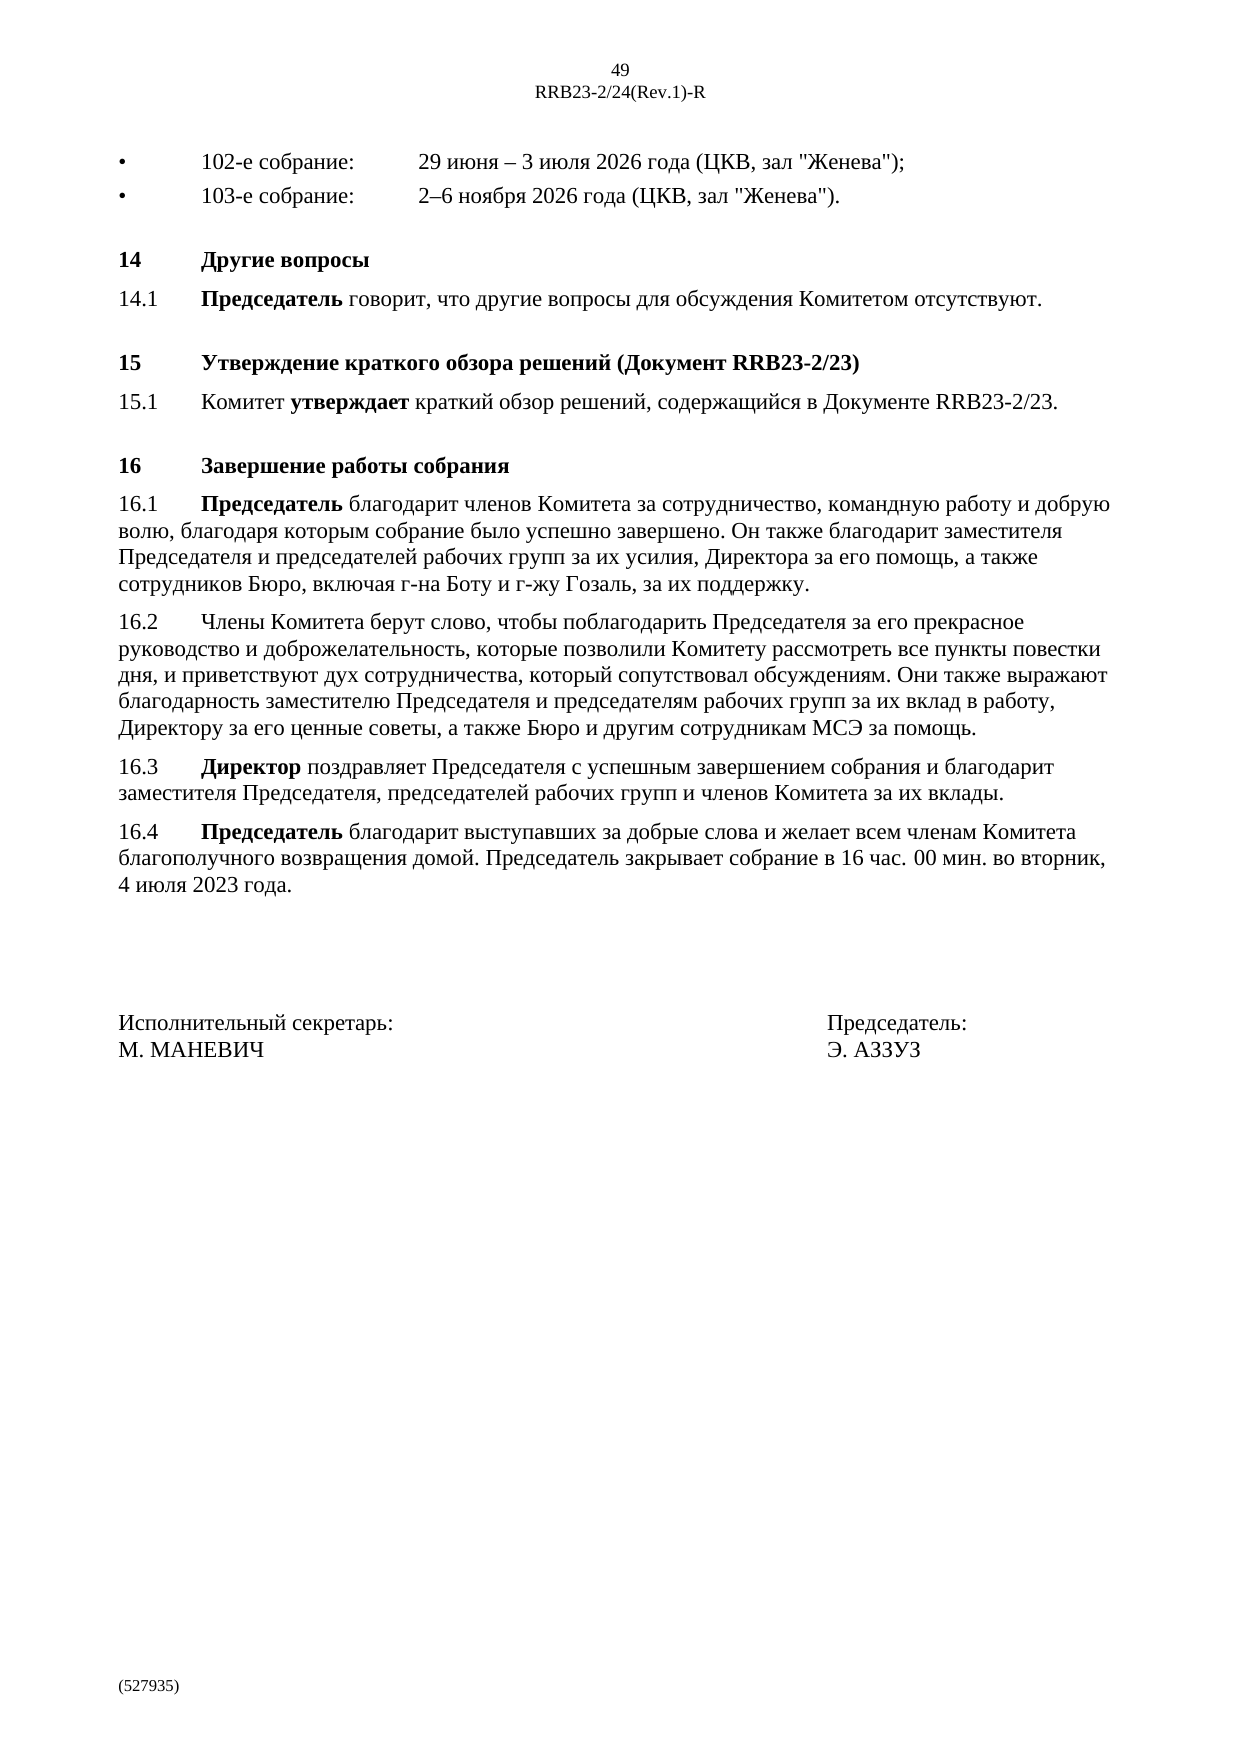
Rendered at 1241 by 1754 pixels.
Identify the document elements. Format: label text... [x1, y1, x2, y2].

text 16.3 Директор поздравляет Председателя с успешным завершением собрания и благодарит заместителя Председателя, председателей рабочих групп и членов Комитета за их вклады. [118, 753, 1122, 805]
text • 102-е собрание: 29 июня – 3 июля 2026 года (ЦКВ, зал "Женева"); [118, 148, 1122, 174]
text Исполнительный секретарь: Председатель: [118, 1009, 1122, 1036]
subtitle 14 Другие вопросы [118, 246, 1122, 273]
subtitle 15 Утверждение краткого обзора решений (Документ RRB23-2/23) [118, 349, 1122, 375]
text 16.2 Члены Комитета берут слово, чтобы поблагодарить Председателя за его прекрасное руководство и доброжелательность, которые позволили Комитету рассмотреть все пункты повестки дня, и приветствуют дух сотрудничества, который сопутствовал обсуждениям. Они также выражают благодарность заместителю Председателя и председателям рабочих групп за их вклад в работу, Директору за его ценные советы, а также Бюро и другим сотрудникам МСЭ за помощь. [118, 608, 1122, 740]
text M. МАНЕВИЧ Э. АЗЗУЗ [118, 1036, 1122, 1062]
subtitle 16 Завершение работы собрания [118, 452, 1122, 478]
text • 103-е собрание: 2–6 ноября 2026 года (ЦКВ, зал "Женева"). [118, 182, 1122, 209]
text 14.1 Председатель говорит, что другие вопросы для обсуждения Комитетом отсутствуют. [118, 285, 1122, 311]
text 16.1 Председатель благодарит членов Комитета за сотрудничество, командную работу и добрую волю, благодаря которым собрание было успешно завершено. Он также благодарит заместителя Председателя и председателей рабочих групп за их усилия, Директора за его помощь, а также сотрудников Бюро, включая г-на Боту и г-жу Гозаль, за их поддержку. [118, 491, 1122, 596]
text 15.1 Комитет утверждает краткий обзор решений, содержащийся в Документе RRB23-2/23. [118, 388, 1122, 414]
text 16.4 Председатель благодарит выступавших за добрые слова и желает всем членам Комитета благополучного возвращения домой. Председатель закрывает собрание в 16 час. 00 мин. во вторник, 4 июля 2023 года. [118, 818, 1122, 897]
